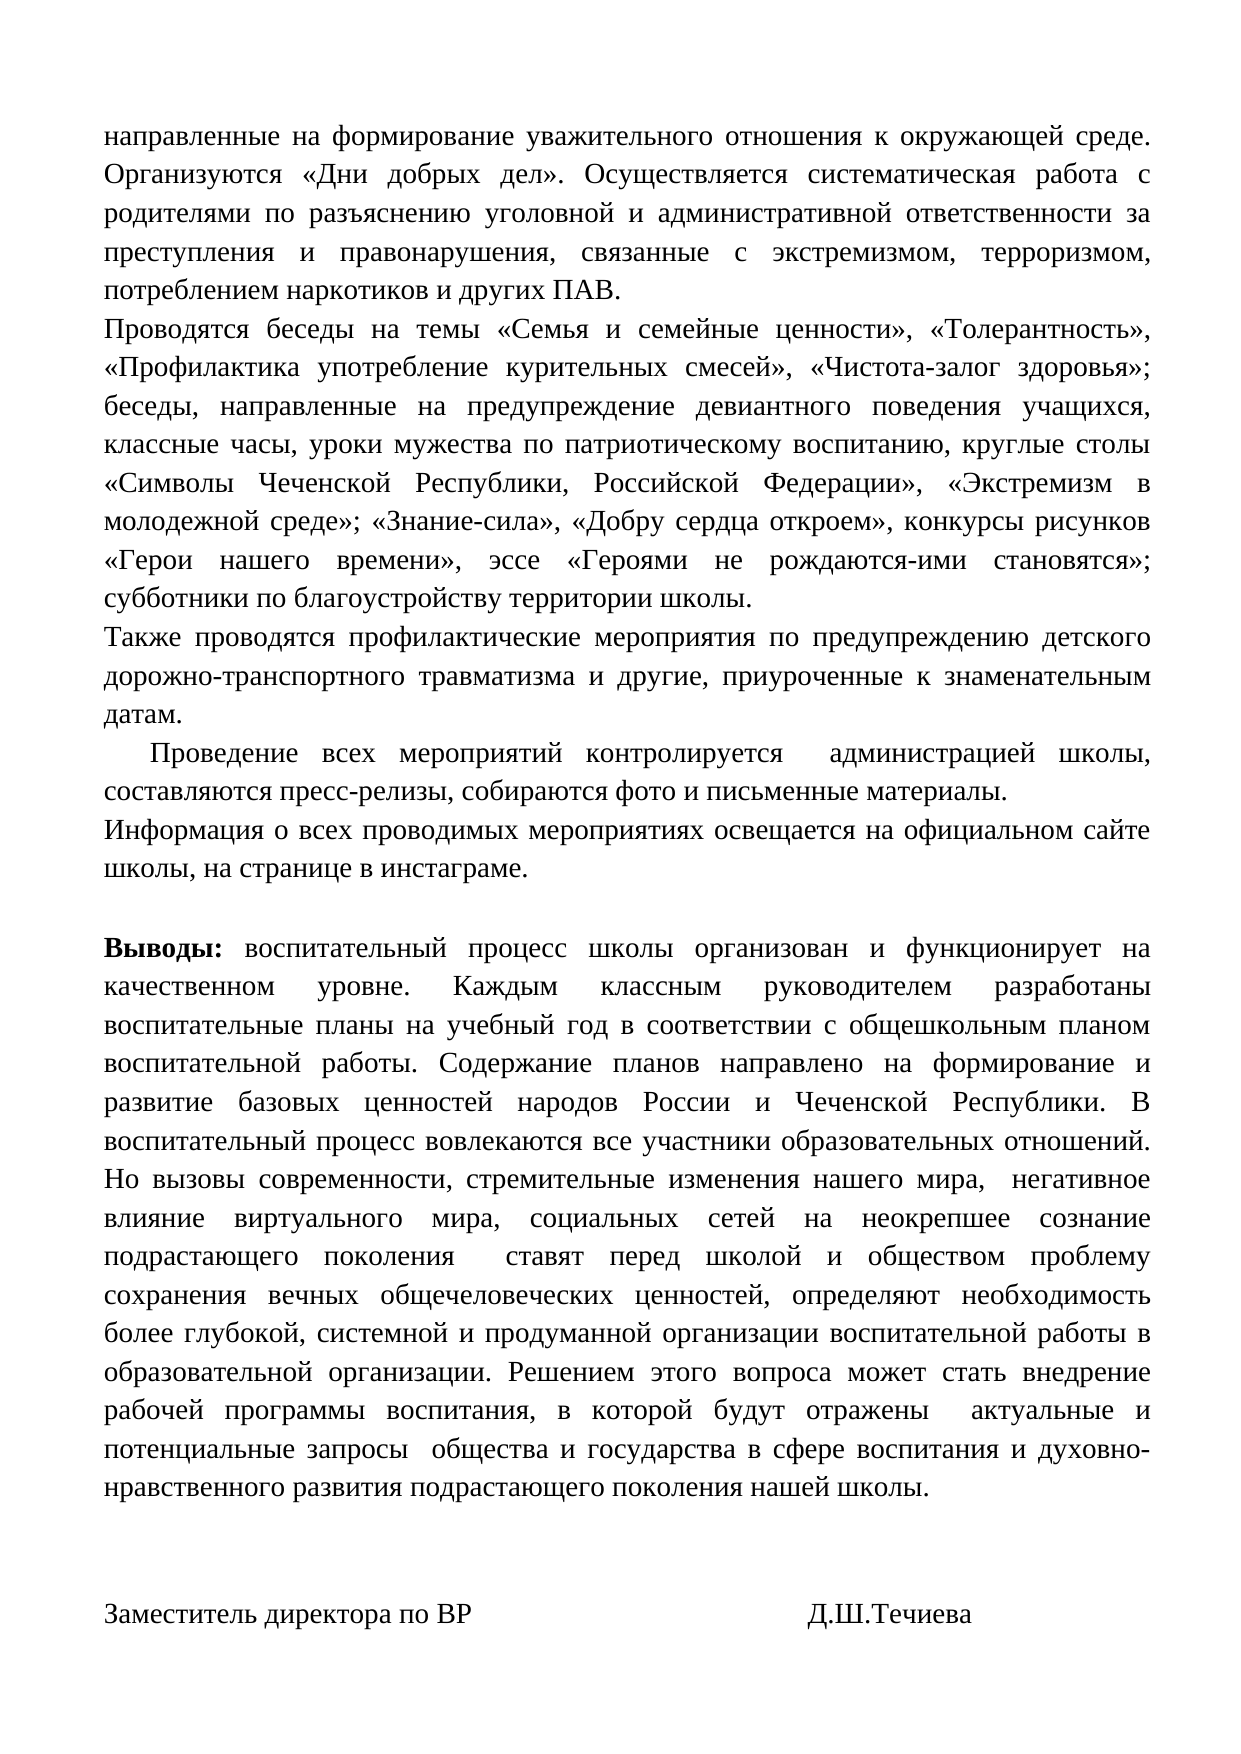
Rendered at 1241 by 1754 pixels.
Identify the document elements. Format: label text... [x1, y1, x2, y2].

text Информация о всех проводимых мероприятиях освещается на официальном сайте школы, на странице в инстаграме. [103, 812, 1152, 884]
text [103, 118, 1152, 306]
text Проведение всех мероприятий контролируется администрацией школы, составляются пресс-релизы, собираются фото и письменные материалы. [103, 735, 1152, 807]
text Выводы: воспитательный процесс школы организован и функционирует на качественном уровне. Каждым классным руководителем разработаны воспитательные планы на учебный год в соответствии с общешкольным планом воспитательной работы. Содержание планов направлено на формирование и развитие базовых ценностей народов России и Чеченской Республики. В воспитательный процесс вовлекаются все участники образовательных отношений. Но вызовы современности, стремительные изменения нашего мира, негативное влияние виртуального мира, социальных сетей на неокрепшее сознание подрастающего поколения ставят перед школой и обществом проблему сохранения вечных общечеловеческих ценностей, определяют необходимость более глубокой, системной и продуманной организации воспитательной работы в образовательной организации. Решением этого вопроса может стать внедрение рабочей программы воспитания, в которой будут отражены актуальные и потенциальные запросы общества и государства в сфере воспитания и духовно-нравственного развития подрастающего поколения нашей школы. [103, 930, 1152, 1503]
text Проводятся беседы на темы «Семья и семейные ценности», «Толерантность», «Профилактика употребление курительных смесей», «Чистота-залог здоровья»; беседы, направленные на предупреждение девиантного поведения учащихся, классные часы, уроки мужества по патриотическому воспитанию, круглые столы «Символы Чеченской Республики, Российской Федерации», «Экстремизм в молодежной среде»; «Знание-сила», «Добру сердца откроем», конкурсы рисунков «Герои нашего времени», эссе «Героями не рождаются-ими становятся»; субботники по благоустройству территории школы. [103, 311, 1152, 614]
text Также проводятся профилактические мероприятия по предупреждению детского дорожно-транспортного травматизма и другие, приуроченные к знаменательным датам. [103, 619, 1152, 730]
text Заместитель директора по ВР Д.Ш.Течиева [103, 1597, 1152, 1630]
